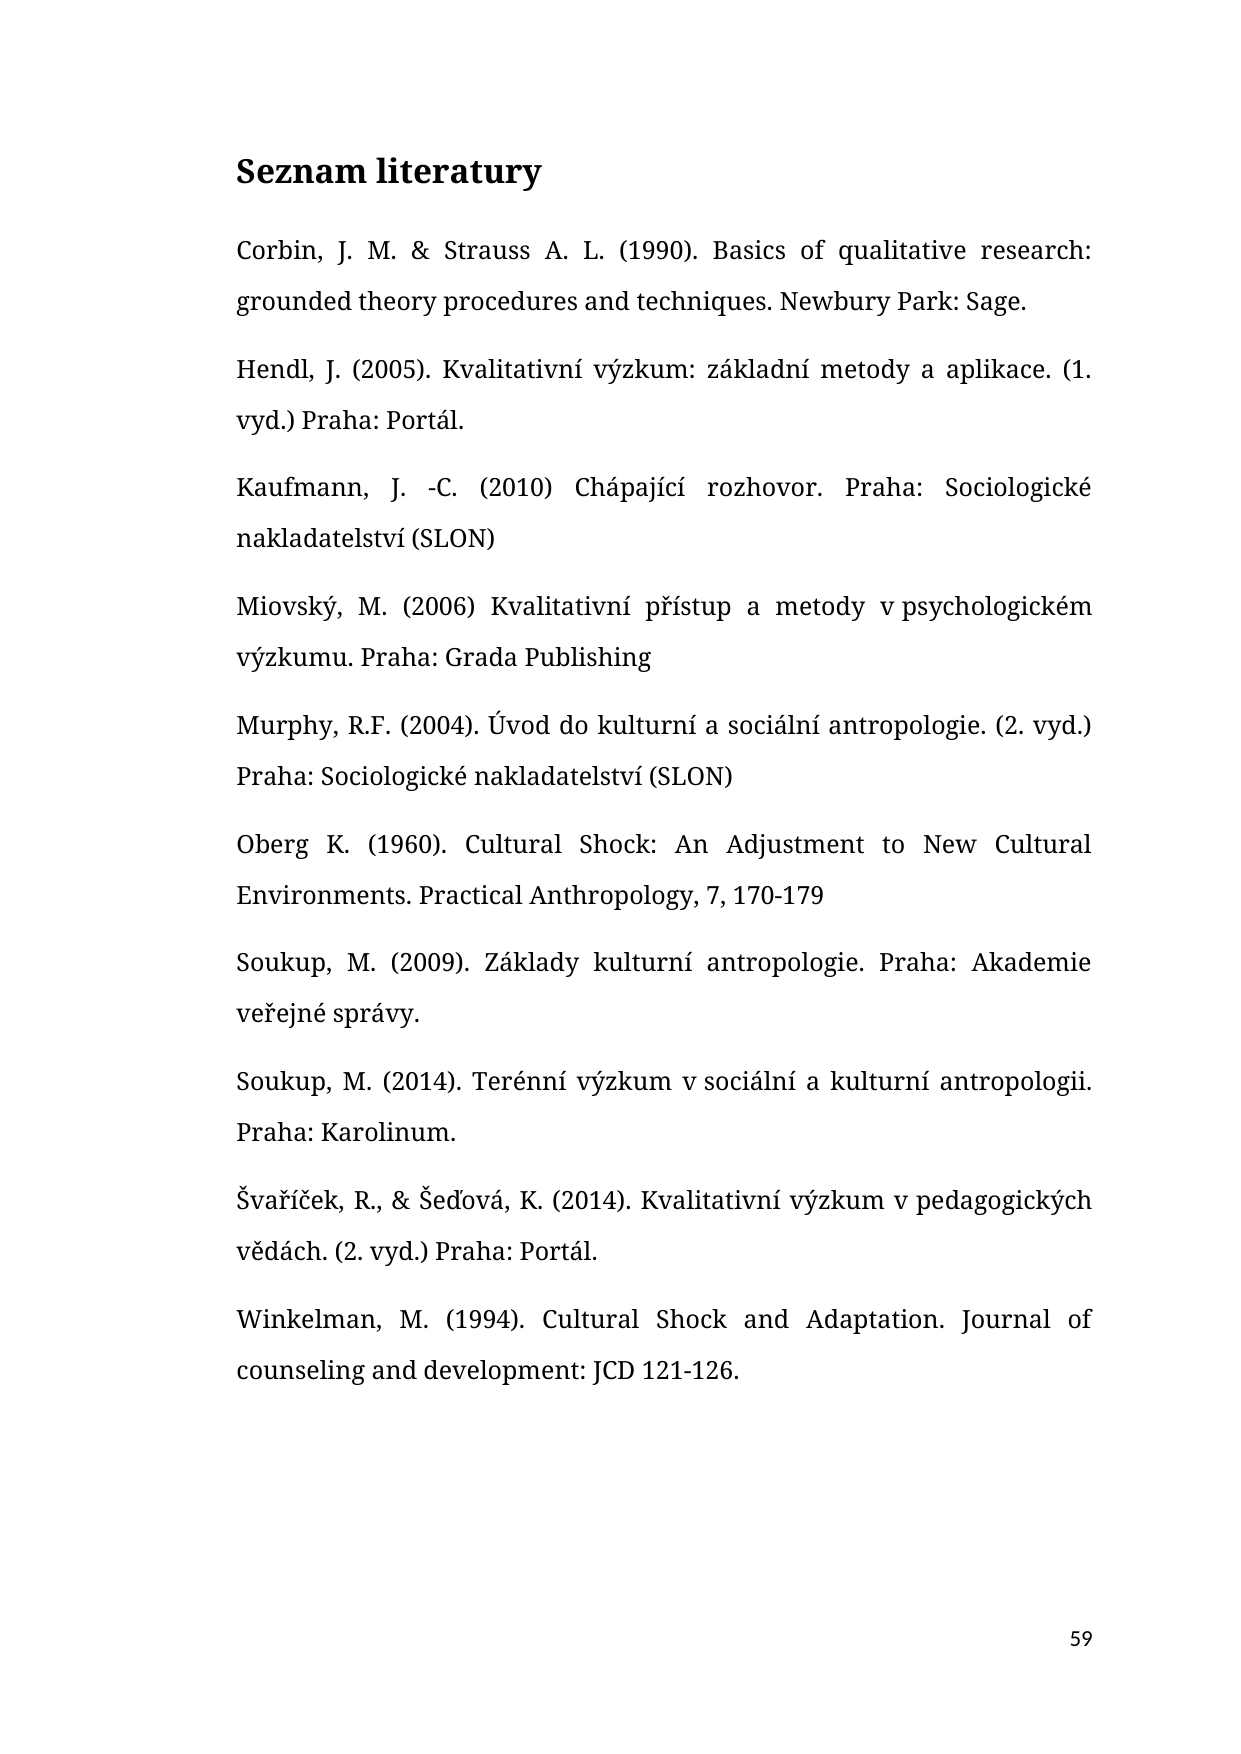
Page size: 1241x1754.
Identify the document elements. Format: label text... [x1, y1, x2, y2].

text Kaufmann, J. -C. (2010) Chápající rozhovor. Praha: Sociologické nakladatelství (SLON) [236, 470, 1092, 555]
text Švaříček, R., & Šeďová, K. (2014). Kvalitativní výzkum v pedagogických vědách. (2. vyd.) Praha: Portál. [236, 1182, 1092, 1268]
text Corbin, J. M. & Strauss A. L. (1990). Basics of qualitative research: grounded theory procedures and techniques. Newbury Park: Sage. [236, 232, 1092, 318]
text Seznam literatury [236, 148, 1092, 193]
text Miovský, M. (2006) Kvalitativní přístup a metody v psychologickém výzkumu. Praha: Grada Publishing [236, 589, 1092, 674]
text Winkelman, M. (1994). Cultural Shock and Adaptation. Journal of counseling and development: JCD 121-126. [236, 1301, 1092, 1386]
text Murphy, R.F. (2004). Úvod do kulturní a sociální antropologie. (2. vyd.) Praha: Sociologické nakladatelství (SLON) [236, 707, 1092, 793]
text Soukup, M. (2014). Terénní výzkum v sociální a kulturní antropologii. Praha: Karolinum. [236, 1064, 1092, 1149]
text Hendl, J. (2005). Kvalitativní výzkum: základní metody a aplikace. (1. vyd.) Praha: Portál. [236, 351, 1092, 436]
text Oberg K. (1960). Cultural Shock: An Adjustment to New Cultural Environments. Practical Anthropology, 7, 170-179 [236, 826, 1092, 911]
text Soukup, M. (2009). Základy kulturní antropologie. Praha: Akademie veřejné správy. [236, 945, 1092, 1030]
